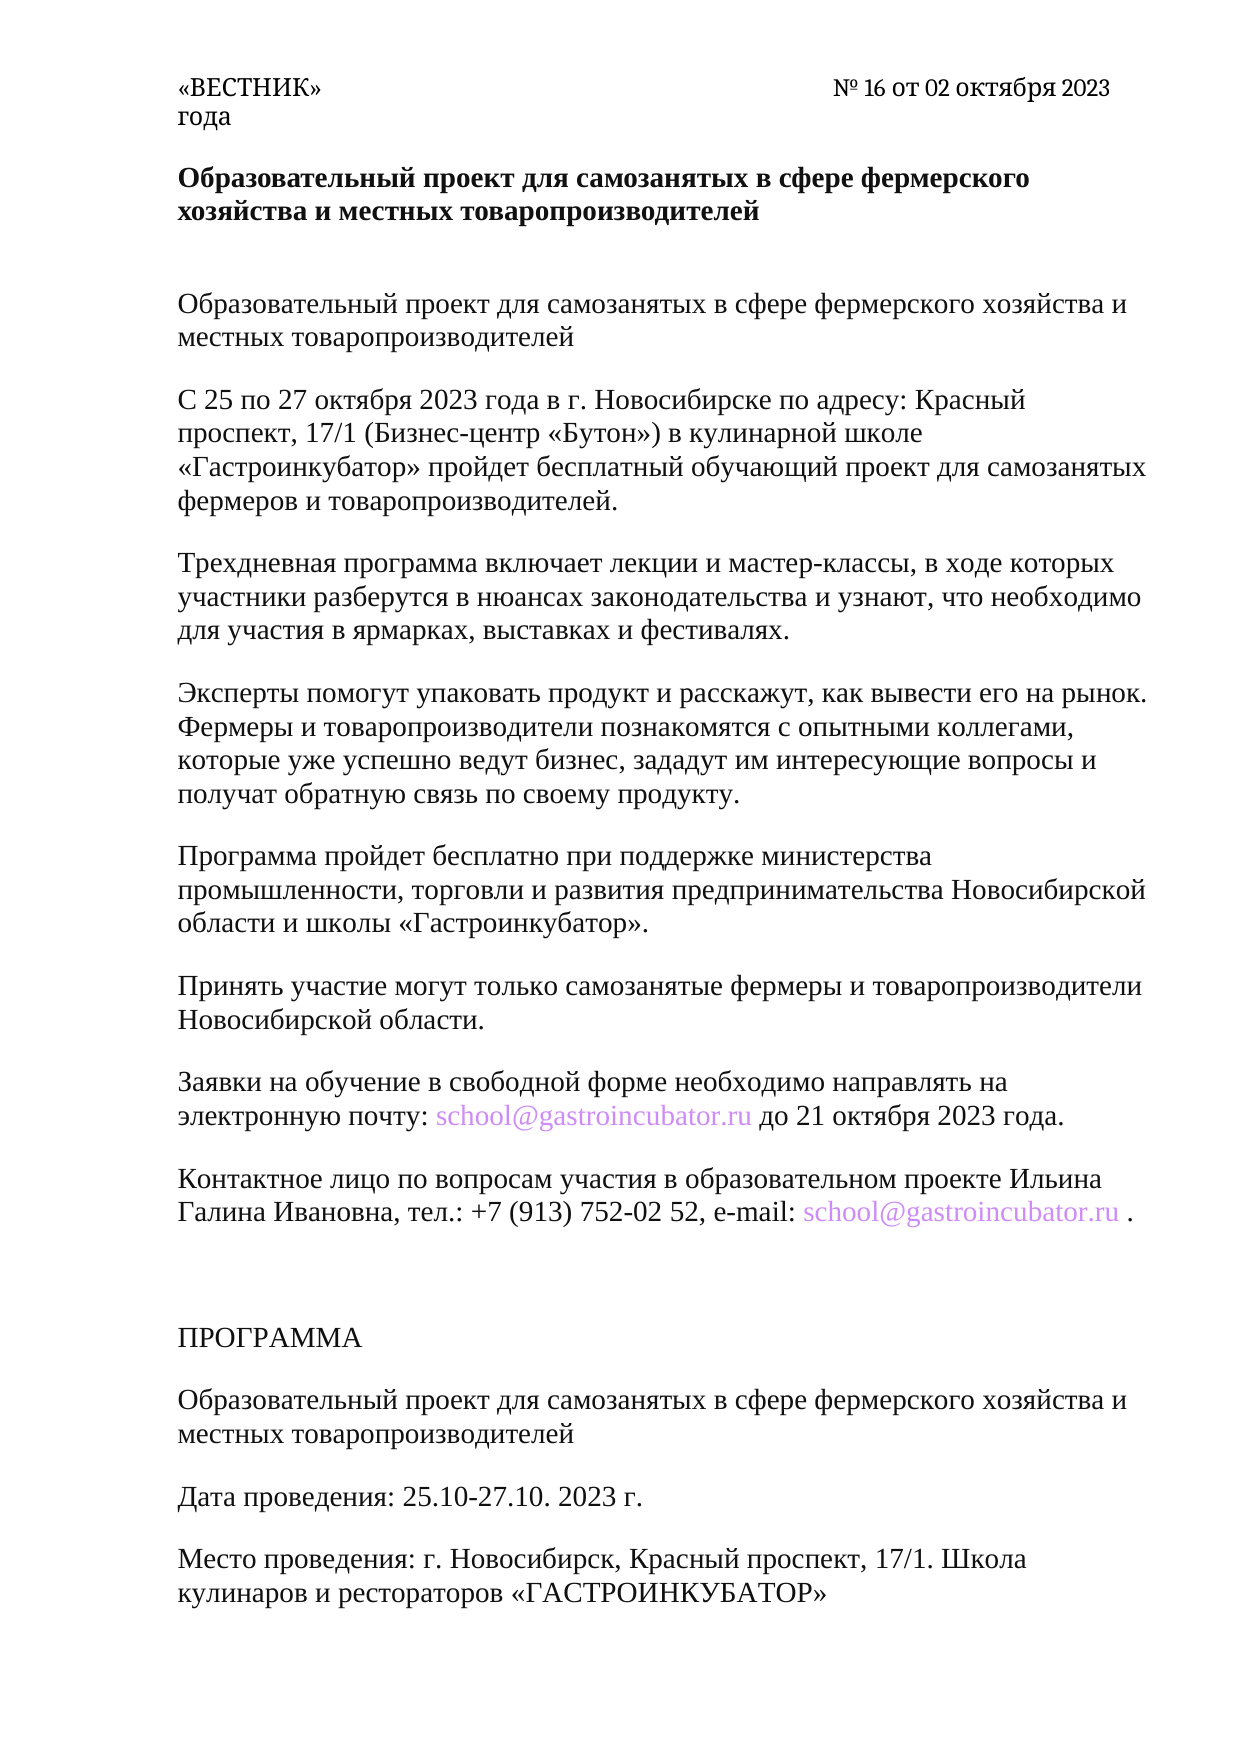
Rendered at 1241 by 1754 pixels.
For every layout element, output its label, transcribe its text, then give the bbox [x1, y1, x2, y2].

text Образовательный проект для самозанятых в сфере фермерского хозяйства и местных товаропроизводителей [177, 1382, 1152, 1449]
text ПРОГРАММА [177, 1320, 1152, 1353]
text Эксперты помогут упаковать продукт и расскажут, как вывести его на рынок. Фермеры и товаропроизводители познакомятся с опытными коллегами, которые уже успешно ведут бизнес, зададут им интересующие вопросы и получат обратную связь по своему продукту. [177, 675, 1152, 809]
text Дата проведения: 25.10-27.10. 2023 г. [177, 1479, 1152, 1512]
text Принять участие могут только самозанятые фермеры и товаропроизводители Новосибирской области. [177, 968, 1152, 1035]
text Место проведения: г. Новосибирск, Красный проспект, 17/1. Школа кулинаров и рестораторов «ГАСТРОИНКУБАТОР» [177, 1541, 1152, 1608]
text Заявки на обучение в свободной форме необходимо направлять на электронную почту: school@gastroincubator.ru до 21 октября 2023 года. [177, 1064, 1152, 1132]
text Контактное лицо по вопросам участия в образовательном проекте Ильина Галина Ивановна, тел.: +7 (913) 752-02 52, e-mail: school@gastroincubator.ru . [177, 1161, 1152, 1228]
text Трехдневная программа включает лекции и мастер-классы, в ходе которых участники разберутся в нюансах законодательства и узнают, что необходимо для участия в ярмарках, выставках и фестивалях. [177, 545, 1152, 646]
text Образовательный проект для самозанятых в сфере фермерского хозяйства и местных товаропроизводителей [177, 160, 1152, 227]
text Программа пройдет бесплатно при поддержке министерства промышленности, торговли и развития предпринимательства Новосибирской области и школы «Гастроинкубатор». [177, 838, 1152, 939]
text С 25 по 27 октября 2023 года в г. Новосибирске по адресу: Красный проспект, 17/1 (Бизнес-центр «Бутон») в кулинарной школе «Гастроинкубатор» пройдет бесплатный обучающий проект для самозанятых фермеров и товаропроизводителей. [177, 382, 1152, 516]
text Образовательный проект для самозанятых в сфере фермерского хозяйства и местных товаропроизводителей [177, 286, 1152, 353]
